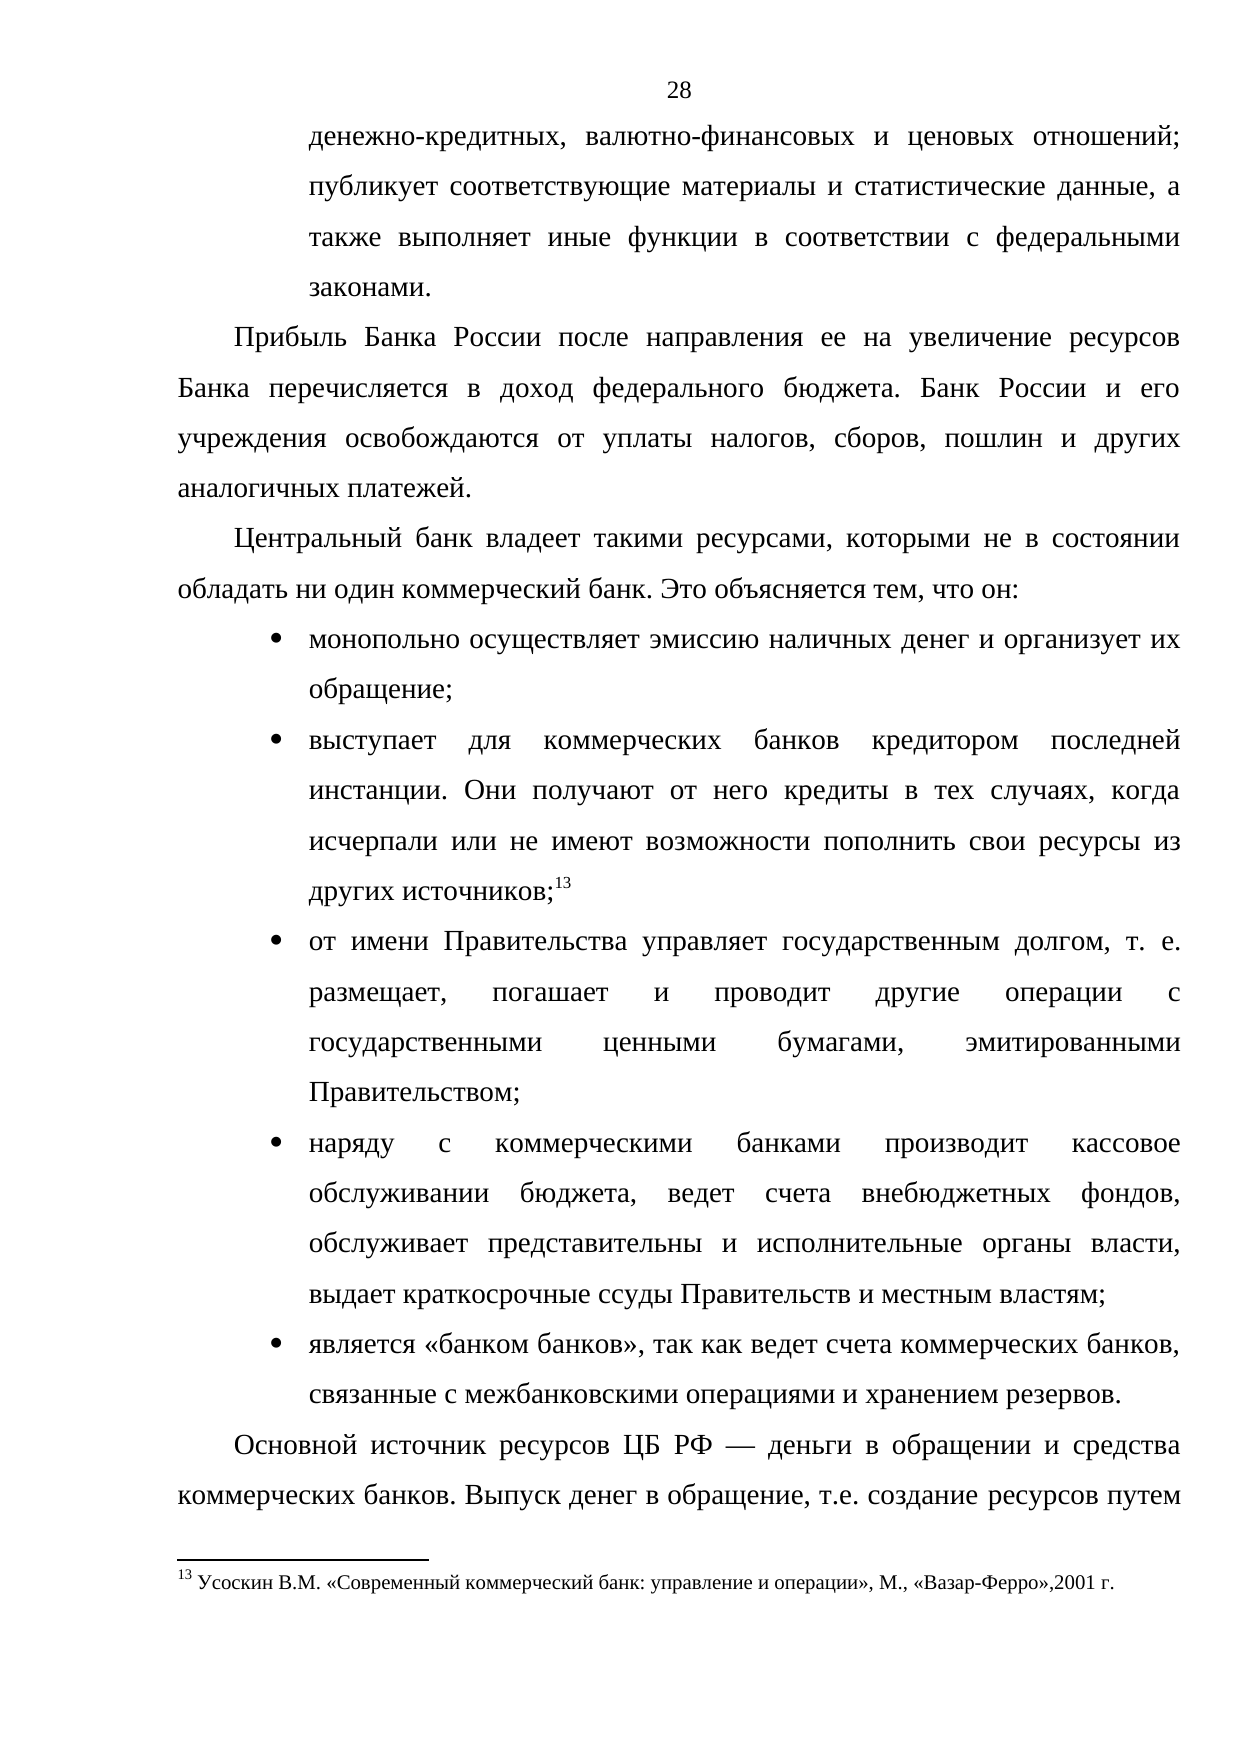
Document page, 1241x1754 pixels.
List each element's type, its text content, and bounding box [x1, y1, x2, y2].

text Центральный банк владеет такими ресурсами, которыми не в состоянии обладать ни один коммерческий банк. Это объясняется тем, что он: [177, 521, 1181, 604]
list монопольно осуществляет эмиссию наличных денег и организует их обращение; [271, 621, 1181, 705]
list от имени Правительства управляет государственным долгом, т. е. размещает, погашает и проводит другие операции с государственными ценными бумагами, эмитированными Правительством; [271, 923, 1181, 1108]
list является «банком банков», так как ведет счета коммерческих банков, связанные с межбанковскими операциями и хранением резервов. [271, 1326, 1181, 1410]
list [271, 118, 1181, 303]
list выступает для коммерческих банков кредитором последней инстанции. Они получают от него кредиты в тех случаях, когда исчерпали или не имеют возможности пополнить свои ресурсы из других источников; [271, 722, 1181, 907]
text Прибыль Банка России после направления ее на увеличение ресурсов Банка перечисляется в доход федерального бюджета. Банк России и его учреждения oсвобождаются от уплаты налогов, сборов, пошлин и других аналогичных платежей. [177, 319, 1181, 504]
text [177, 1427, 1181, 1511]
list наряду с коммерческими банками производит кассовое обслуживании бюджета, ведет счета внебюджетных фондов, обслуживает представительны и исполнительные органы власти, выдает краткосрочные ссуды Правительств и местным властям; [271, 1125, 1181, 1309]
